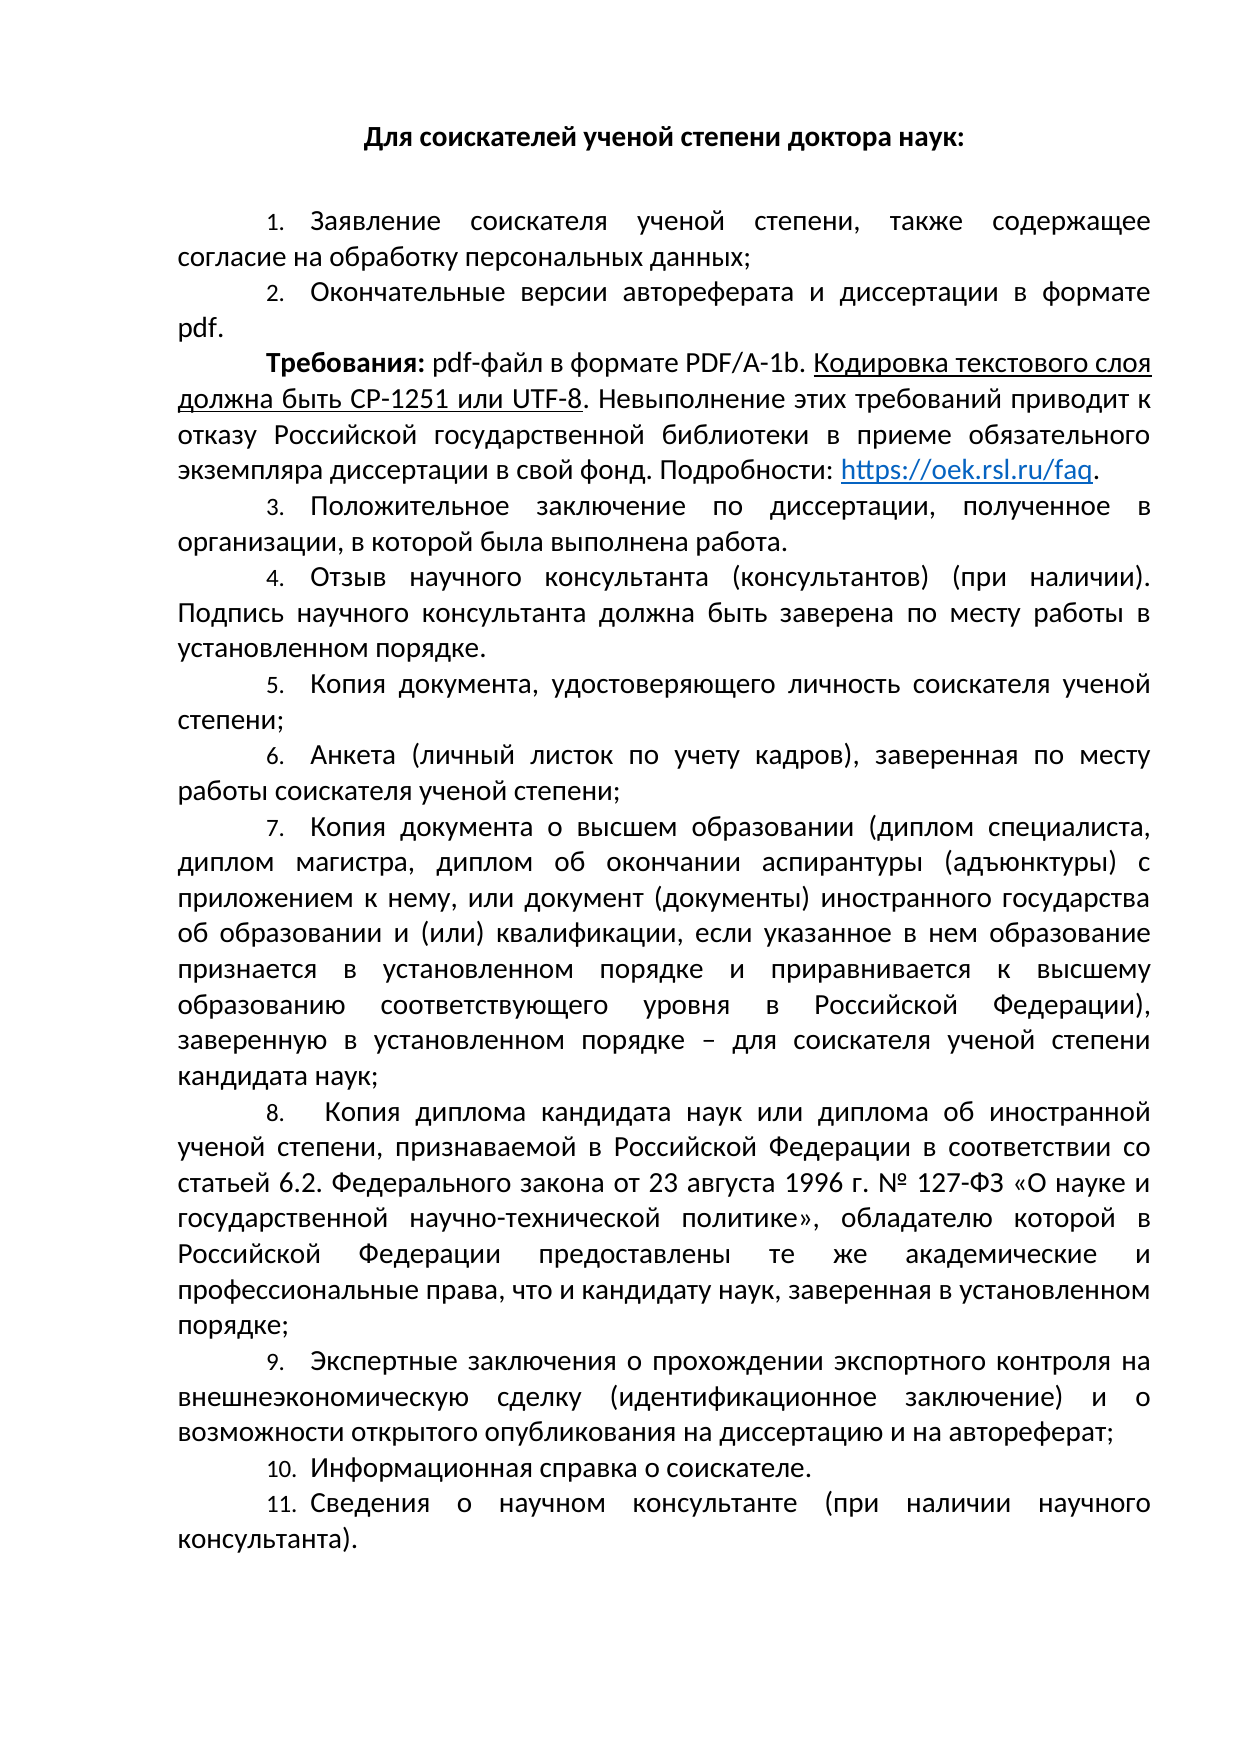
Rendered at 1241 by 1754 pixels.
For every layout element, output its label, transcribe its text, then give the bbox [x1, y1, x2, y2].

list Окончательные версии автореферата и диссертации в формате pdf. [177, 273, 1152, 344]
list Копия документа о высшем образовании (диплом специалиста, диплом магистра, диплом об окончании аспирантуры (адъюнктуры) с приложением к нему, или документ (документы) иностранного государства об образовании и (или) квалификации, если указанное в нем образование признается в установленном порядке и приравнивается к высшему образованию соответствующего уровня в Российской Федерации), заверенную в установленном порядке – для соискателя ученой степени кандидата наук; [177, 808, 1152, 1093]
list Анкета (личный листок по учету кадров), заверенная по месту работы соискателя ученой степени; [177, 736, 1152, 808]
list Отзыв научного консультанта (консультантов) (при наличии). Подпись научного консультанта должна быть заверена по месту работы в установленном порядке. [177, 558, 1152, 665]
list Требования: pdf-файл в формате PDF/A-1b. Кодировка текстового слоя должна быть CP-1251 или UTF-8. Невыполнение этих требований приводит к отказу Российской государственной библиотеки в приеме обязательного экземпляра диссертации в свой фонд. Подробности: https://oek.rsl.ru/faq. [177, 344, 1152, 487]
list Положительное заключение по диссертации, полученное в организации, в которой была выполнена работа. [177, 487, 1152, 558]
list Экспертные заключения о прохождении экспортного контроля на внешнеэкономическую сделку (идентификационное заключение) и о возможности открытого опубликования на диссертацию и на автореферат; [177, 1342, 1152, 1449]
text Для соискателей ученой степени доктора наук: [177, 118, 1152, 154]
list Информационная справка о соискателе. [177, 1449, 1152, 1484]
list Сведения о научном консультанте (при наличии научного консультанта). [177, 1484, 1152, 1556]
list Копия документа, удостоверяющего личность соискателя ученой степени; [177, 665, 1152, 736]
list Заявление соискателя ученой степени, также содержащее согласие на обработку персональных данных; [177, 202, 1152, 273]
list Копия диплома кандидата наук или диплома об иностранной ученой степени, признаваемой в Российской Федерации в соответствии со статьей 6.2. Федерального закона от 23 августа 1996 г. № 127-ФЗ «О науке и государственной научно-технической политике», обладателю которой в Российской Федерации предоставлены те же академические и профессиональные права, что и кандидату наук, заверенная в установленном порядке; [177, 1093, 1152, 1342]
